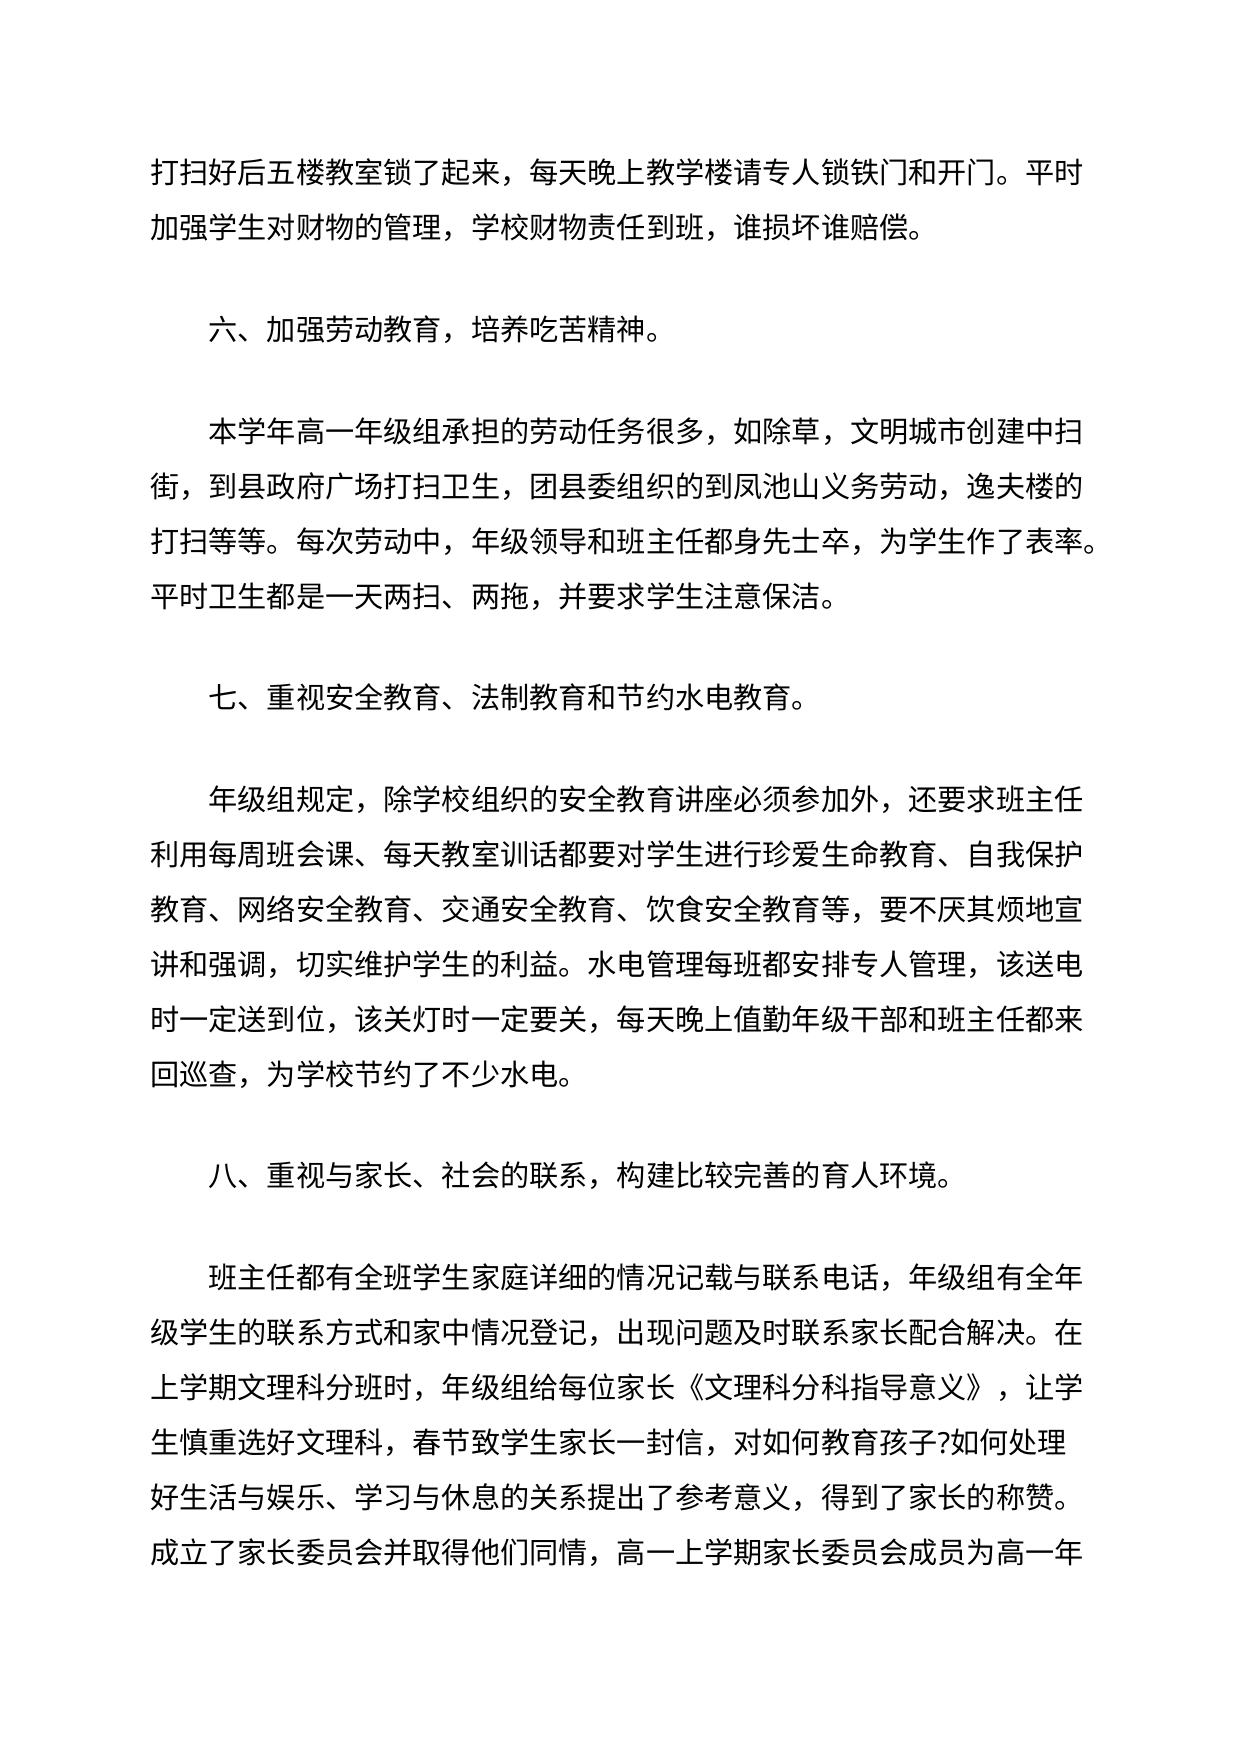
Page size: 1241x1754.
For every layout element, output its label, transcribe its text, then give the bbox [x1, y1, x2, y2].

text 年级组规定，除学校组织的安全教育讲座必须参加外，还要求班主任利用每周班会课、每天教室训话都要对学生进行珍爱生命教育、自我保护教育、网络安全教育、交通安全教育、饮食安全教育等，要不厌其烦地宣讲和强调，切实维护学生的利益。水电管理每班都安排专人管理，该送电时一定送到位，该关灯时一定要关，每天晚上值勤年级干部和班主任都来回巡查，为学校节约了不少水电。 [150, 777, 1090, 1093]
text 本学年高一年级组承担的劳动任务很多，如除草，文明城市创建中扫街，到县政府广场打扫卫生，团县委组织的到凤池山义务劳动，逸夫楼的打扫等等。每次劳动中，年级领导和班主任都身先士卒，为学生作了表率。平时卫生都是一天两扫、两拖，并要求学生注意保洁。 [150, 408, 1090, 615]
text 八、重视与家长、社会的联系，构建比较完善的育人环境。 [150, 1153, 1090, 1195]
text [150, 1255, 1090, 1572]
text 七、重视安全教育、法制教育和节约水电教育。 [150, 675, 1090, 717]
text 六、加强劳动教育，培养吃苦精神。 [150, 307, 1090, 349]
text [150, 150, 1090, 247]
